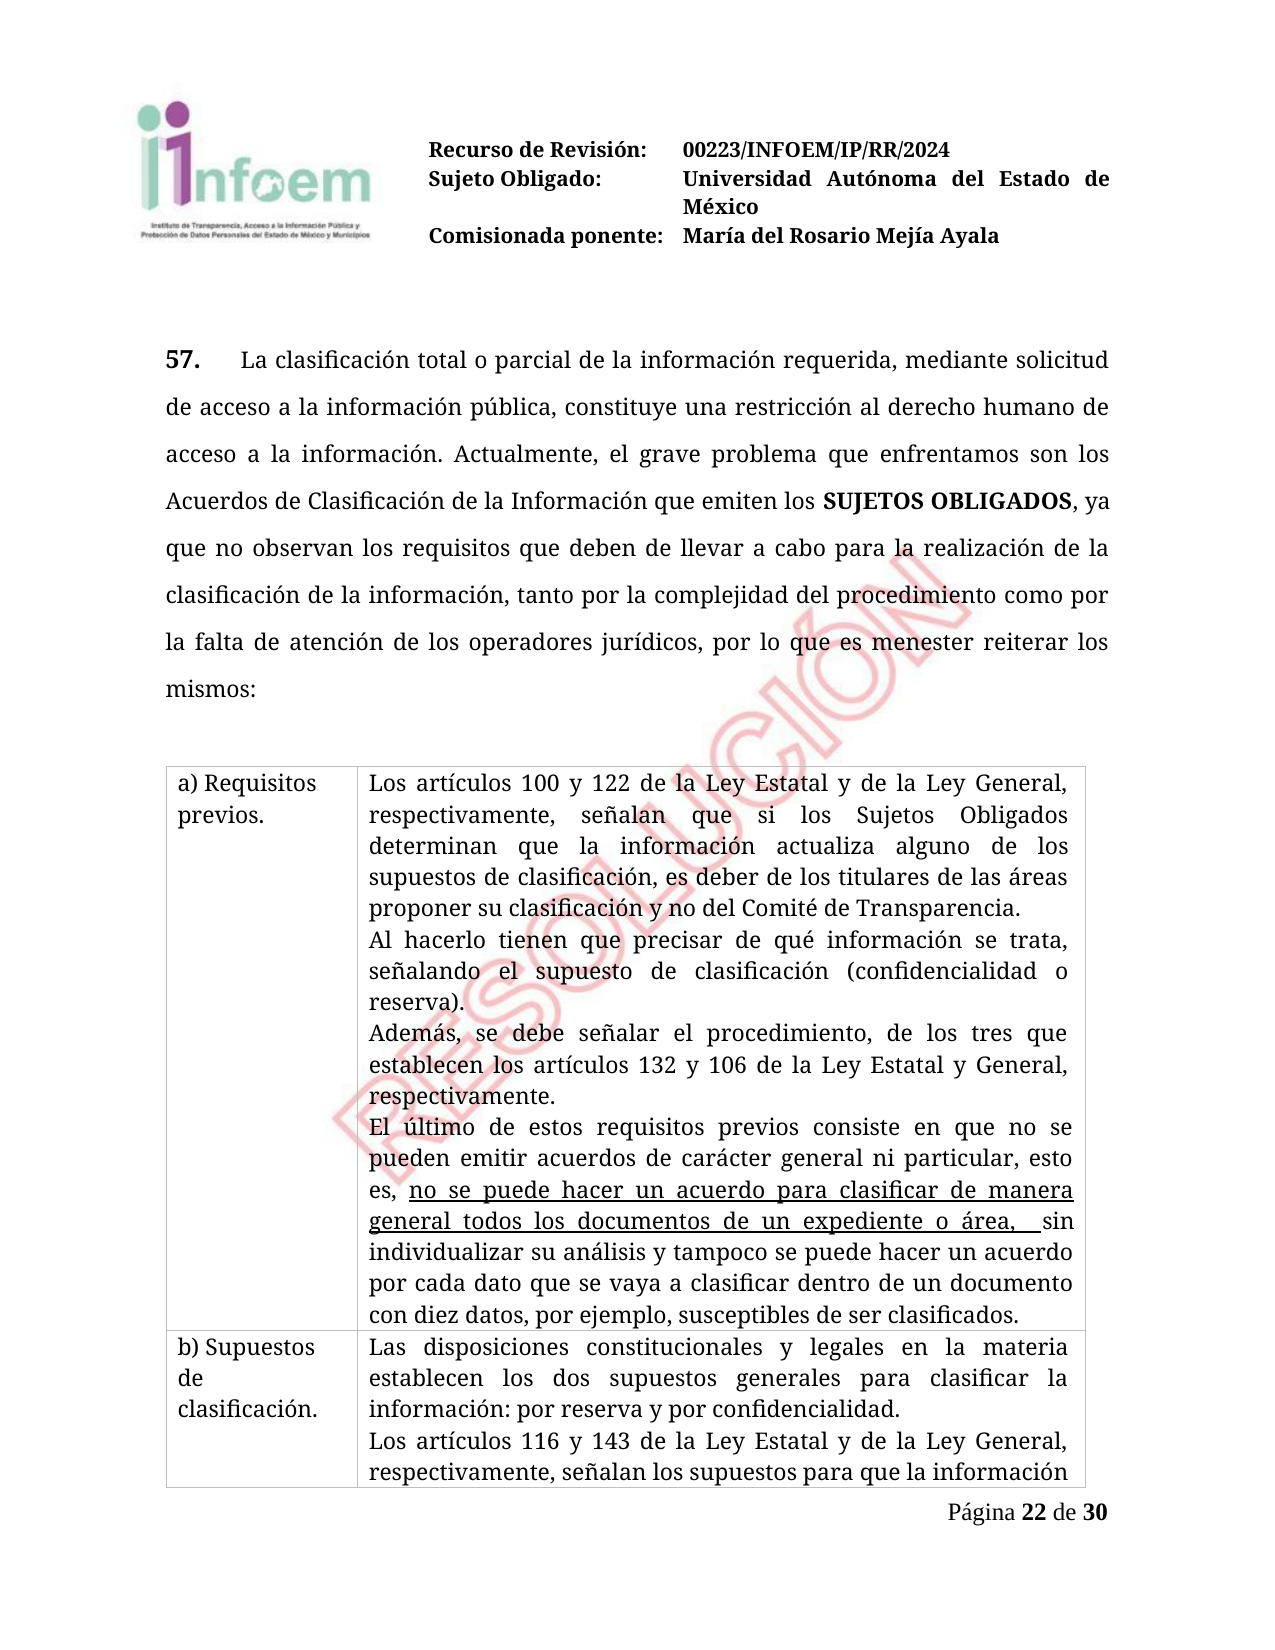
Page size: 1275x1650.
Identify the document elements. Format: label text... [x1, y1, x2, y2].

picture [22, 43, 1251, 1644]
table_header a) Requisitos previos. [167, 767, 357, 1330]
list La clasificación total o parcial de la información requerida, mediante solicitud de acceso a la información pública, constituye una restricción al derecho humano de acceso a la información. Actualmente, el grave problema que enfrentamos son los Acuerdos de Clasificación de la Información que emiten los SUJETOS OBLIGADOS, ya que no observan los requisitos que deben de llevar a cabo para la realización de la clasificación de la información, tanto por la complejidad del procedimiento como por la falta de atención de los operadores jurídicos, por lo que es menester reiterar los mismos: [165, 342, 1110, 704]
table_header Los artículos 100 y 122 de la Ley Estatal y de la Ley General, respectivamente, señalan que si los Sujetos Obligados determinan que la información actualiza alguno de los supuestos de clasificación, es deber de los titulares de las áreas proponer su clasificación y no del Comité de Transparencia. Al hacerlo tienen que precisar de qué información se trata, señalando el supuesto de clasificación (confidencialidad o reserva). Además, se debe señalar el procedimiento, de los tres que establecen los artículos 132 y 106 de la Ley Estatal y General, respectivamente. El último de estos requisitos previos consiste en que no se pueden emitir acuerdos de carácter general ni particular, esto es, no se puede hacer un acuerdo para clasificar de manera general todos los documentos de un expediente o área, sin individualizar su análisis y tampoco se puede hacer un acuerdo por cada dato que se vaya a clasificar dentro de un documento con diez datos, por ejemplo, susceptibles de ser clasificados. [358, 767, 1085, 1330]
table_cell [167, 1331, 357, 1487]
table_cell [358, 1331, 1085, 1487]
